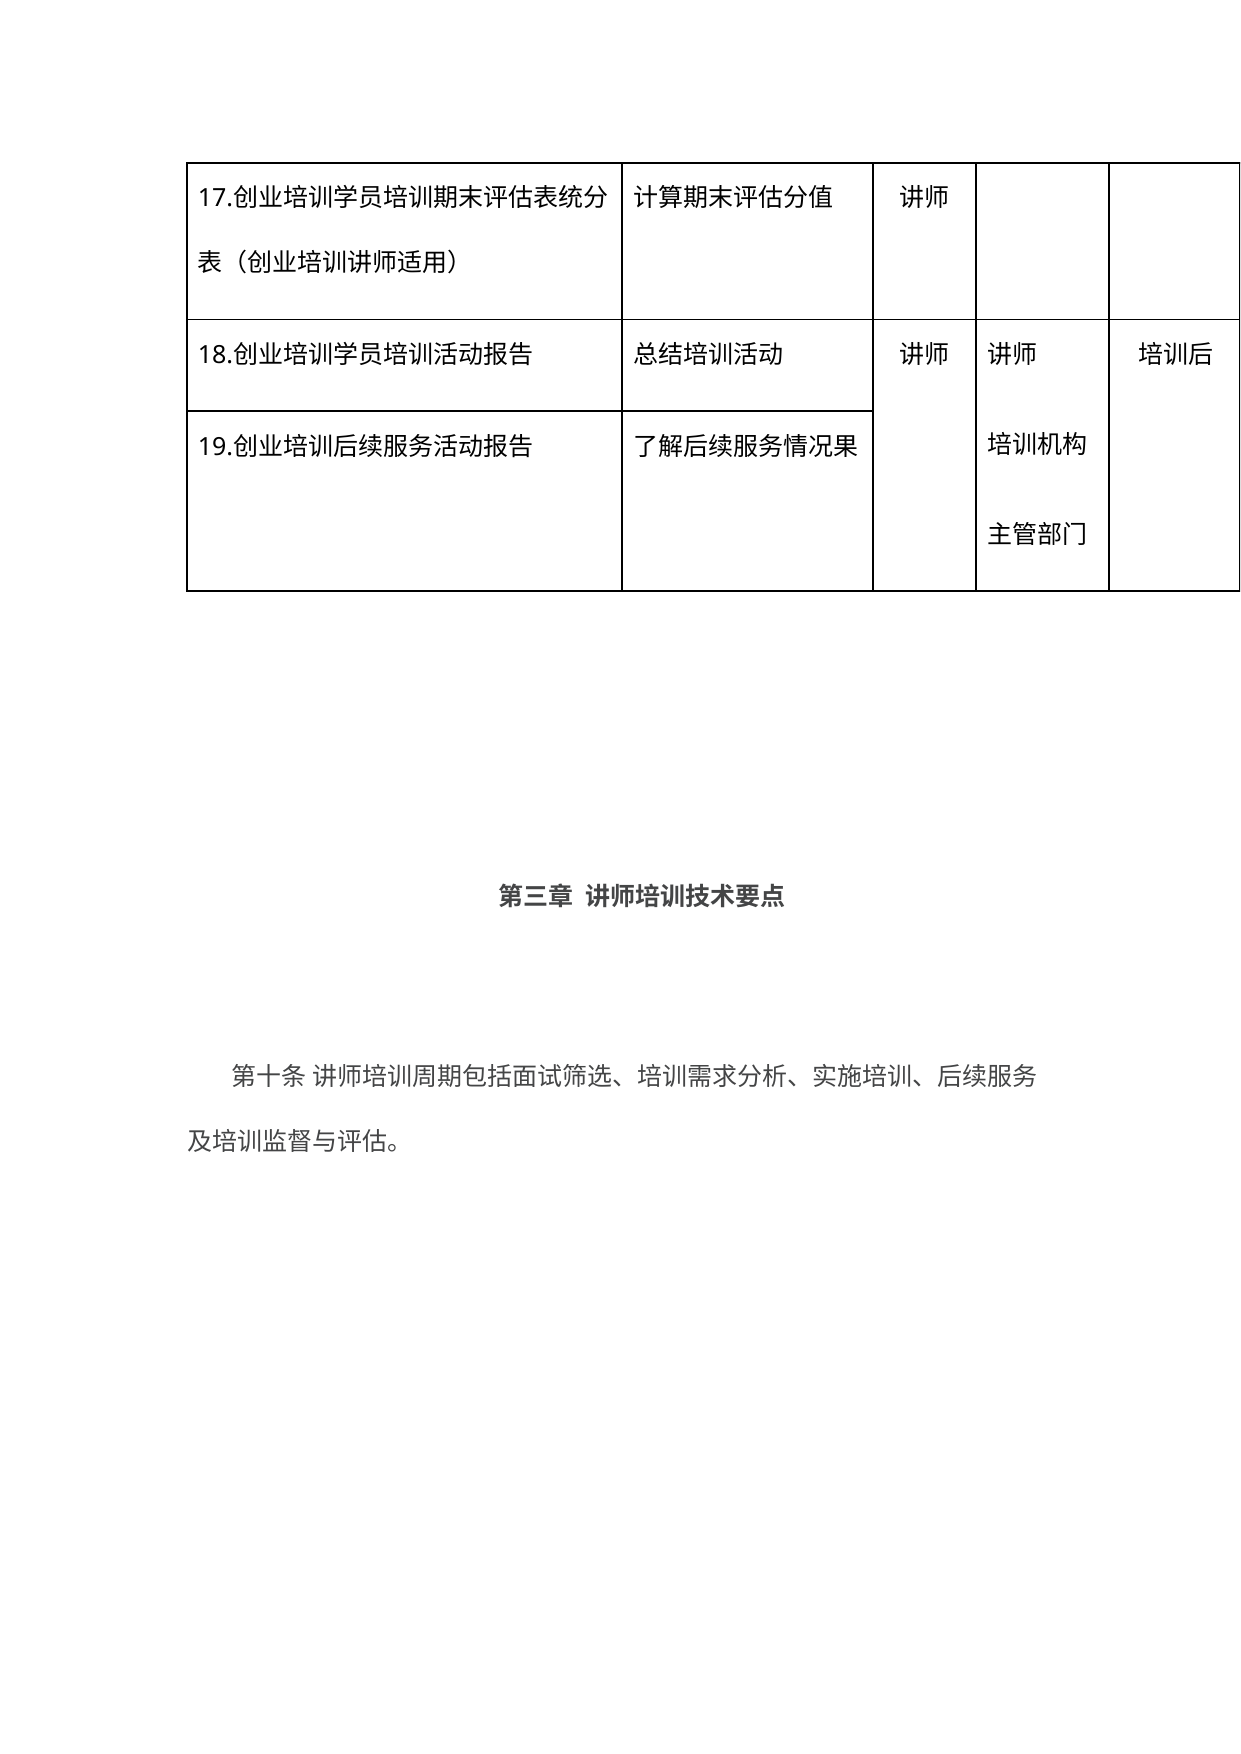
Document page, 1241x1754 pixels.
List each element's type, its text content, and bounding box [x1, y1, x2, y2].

table_cell 19.创业培训后续服务活动报告 [188, 412, 621, 590]
table_cell 讲师 培训机构 主管部门 [977, 320, 1108, 590]
table_cell 18.创业培训学员培训活动报告 [188, 320, 621, 410]
table_cell 了解后续服务情况果 [623, 412, 872, 590]
text 第三章 讲师培训技术要点 [187, 862, 1053, 927]
table_cell 计算期末评估分值 [623, 164, 872, 318]
table_cell 讲师 [874, 320, 975, 590]
text 第十条 讲师培训周期包括面试筛选、培训需求分析、实施培训、后续服务及培训监督与评估。 [187, 1042, 1053, 1172]
table_cell 总结培训活动 [623, 320, 872, 410]
table_cell 讲师 [874, 164, 975, 318]
table_cell 17.创业培训学员培训期末评估表统分表（创业培训讲师适用） [188, 164, 621, 318]
table_cell 培训后 [1110, 320, 1239, 590]
